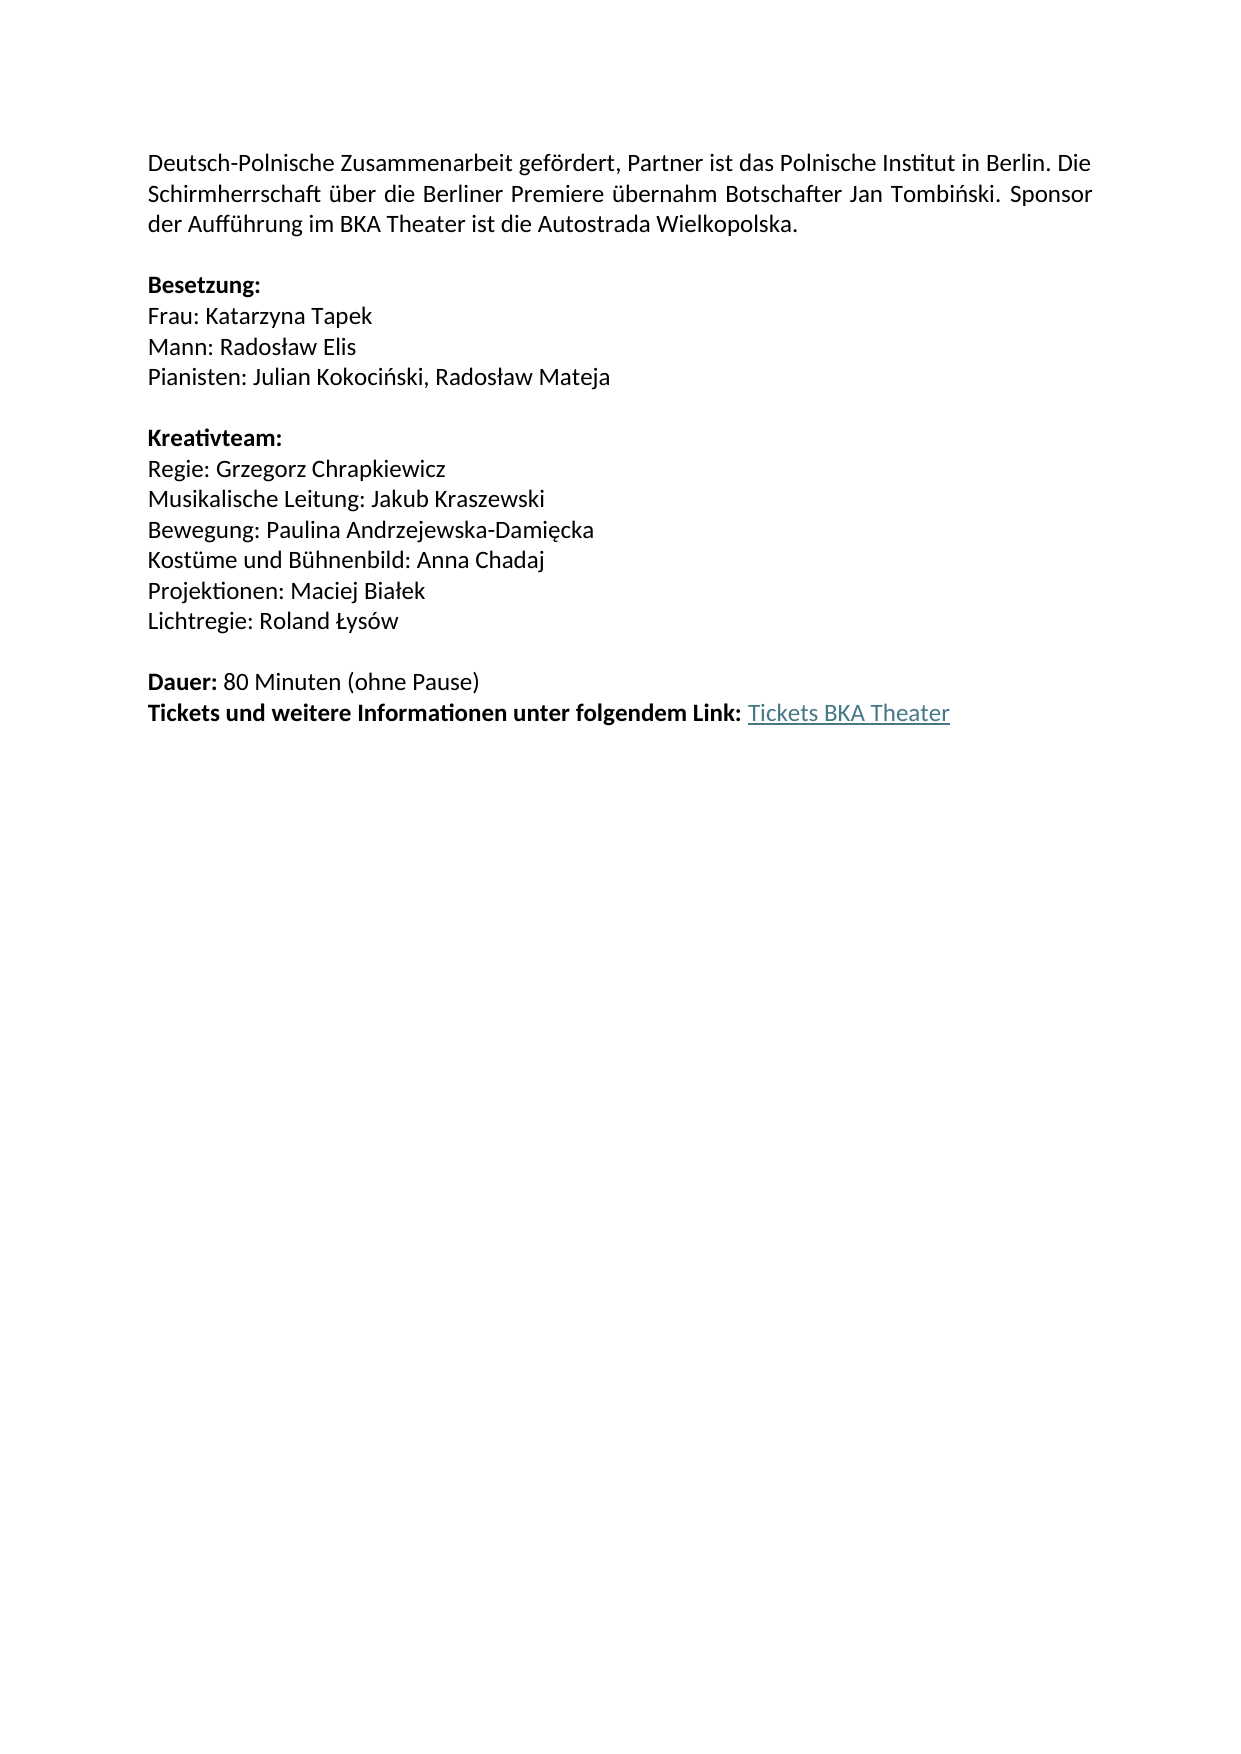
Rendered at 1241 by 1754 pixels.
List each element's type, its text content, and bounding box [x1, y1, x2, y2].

text Kreativteam: Regie: Grzegorz Chrapkiewicz Musikalische Leitung: Jakub Kraszewski Bewegung: Paulina Andrzejewska-Damięcka Kostüme und Bühnenbild: Anna Chadaj Projektionen: Maciej Białek Lichtregie: Roland Łysów [148, 422, 1093, 636]
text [148, 148, 1093, 239]
text Dauer: 80 Minuten (ohne Pause) [148, 666, 1093, 697]
text Besetzung: Frau: Katarzyna Tapek Mann: Radosław Elis Pianisten: Julian Kokociński, Radosław Mateja [148, 270, 1093, 392]
text Tickets und weitere Informationen unter folgendem Link: Tickets BKA Theater [148, 697, 1093, 727]
